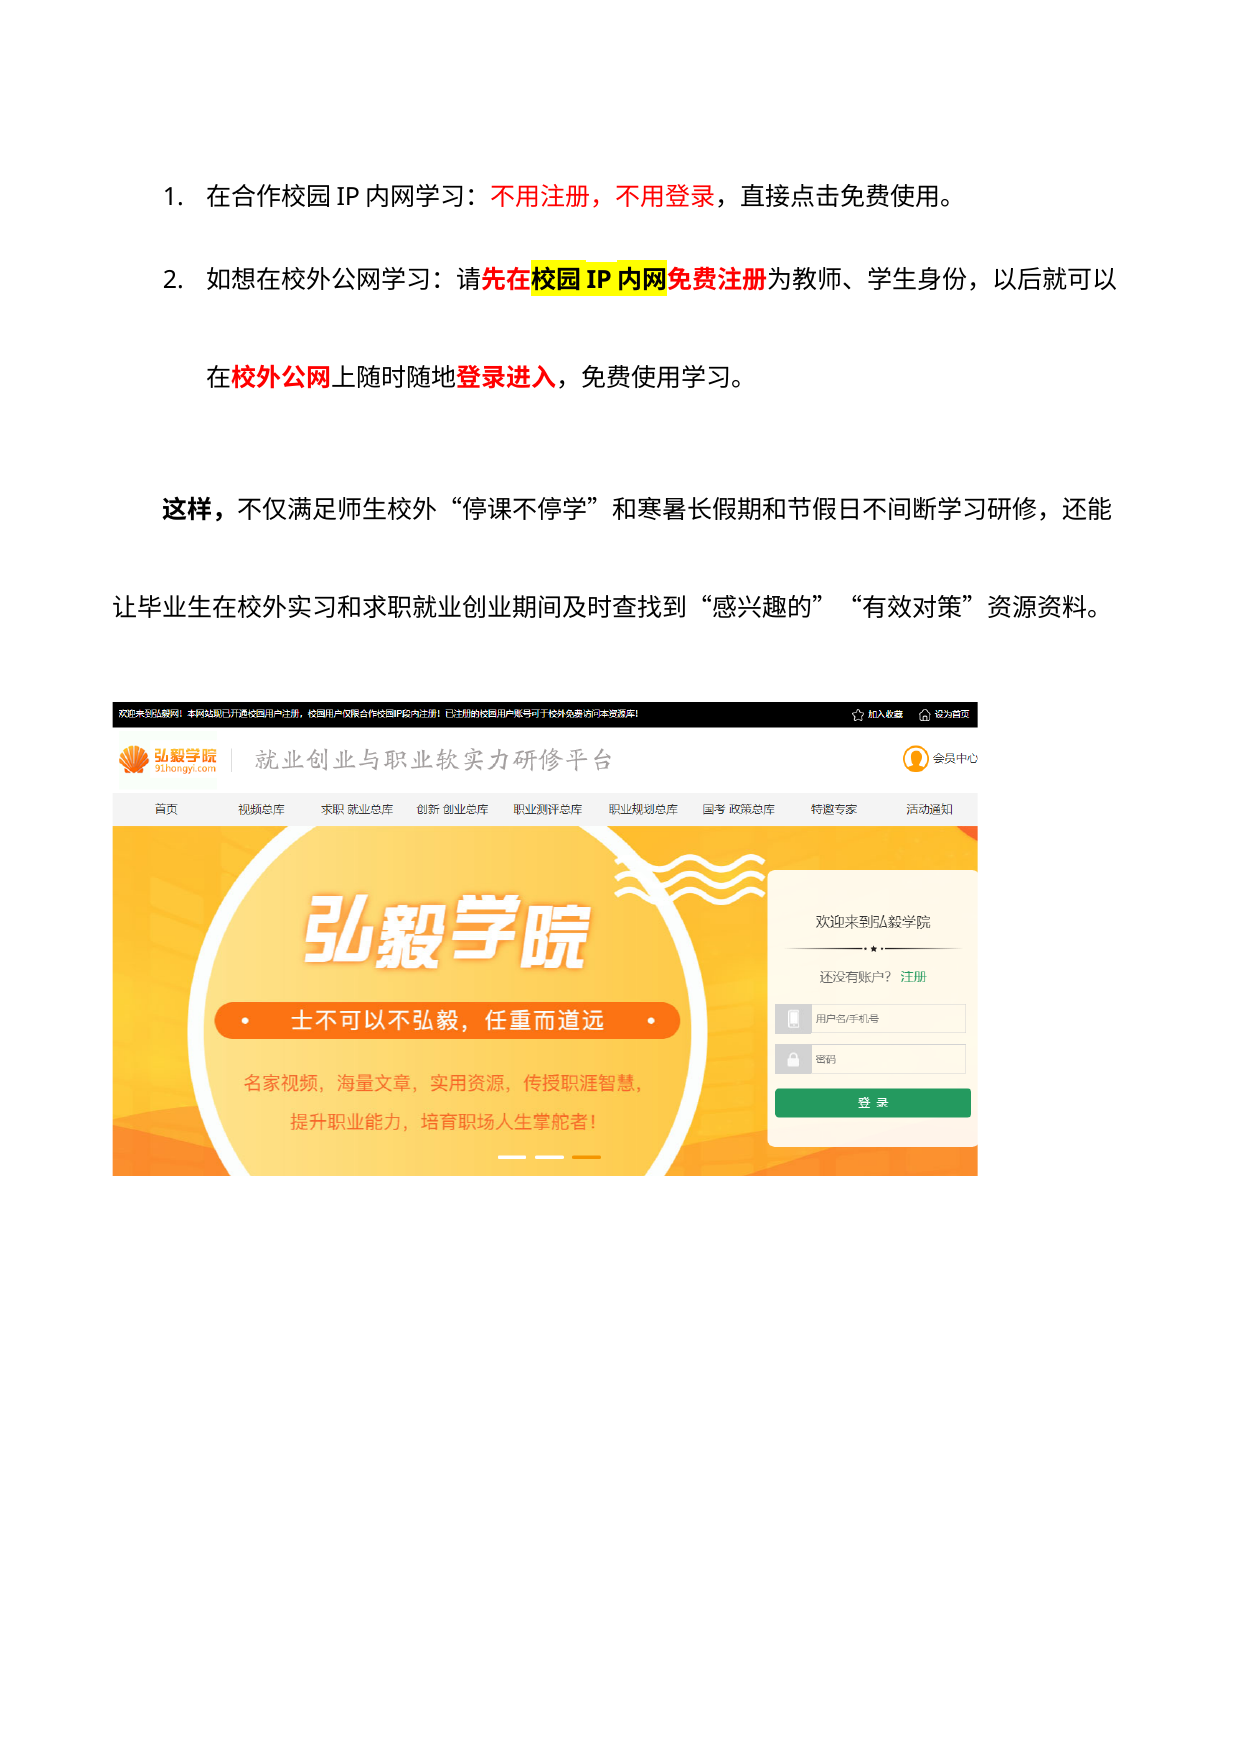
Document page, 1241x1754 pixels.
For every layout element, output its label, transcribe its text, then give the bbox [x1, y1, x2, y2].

list 如想在校外公网学习：请先在校园IP内网免费注册为教师、学生身份，以后就可以在校外公网上随时随地登录进入，免费使用学习。 [163, 245, 1128, 408]
picture [112, 702, 978, 1176]
list 在合作校园IP内网学习：不用注册，不用登录，直接点击免费使用。 [163, 162, 1128, 227]
text 这样，不仅满足师生校外“停课不停学”和寒暑长假期和节假日不间断学习研修，还能让毕业生在校外实习和求职就业创业期间及时查找到“感兴趣的”“有效对策”资源资料。 [112, 475, 1128, 638]
